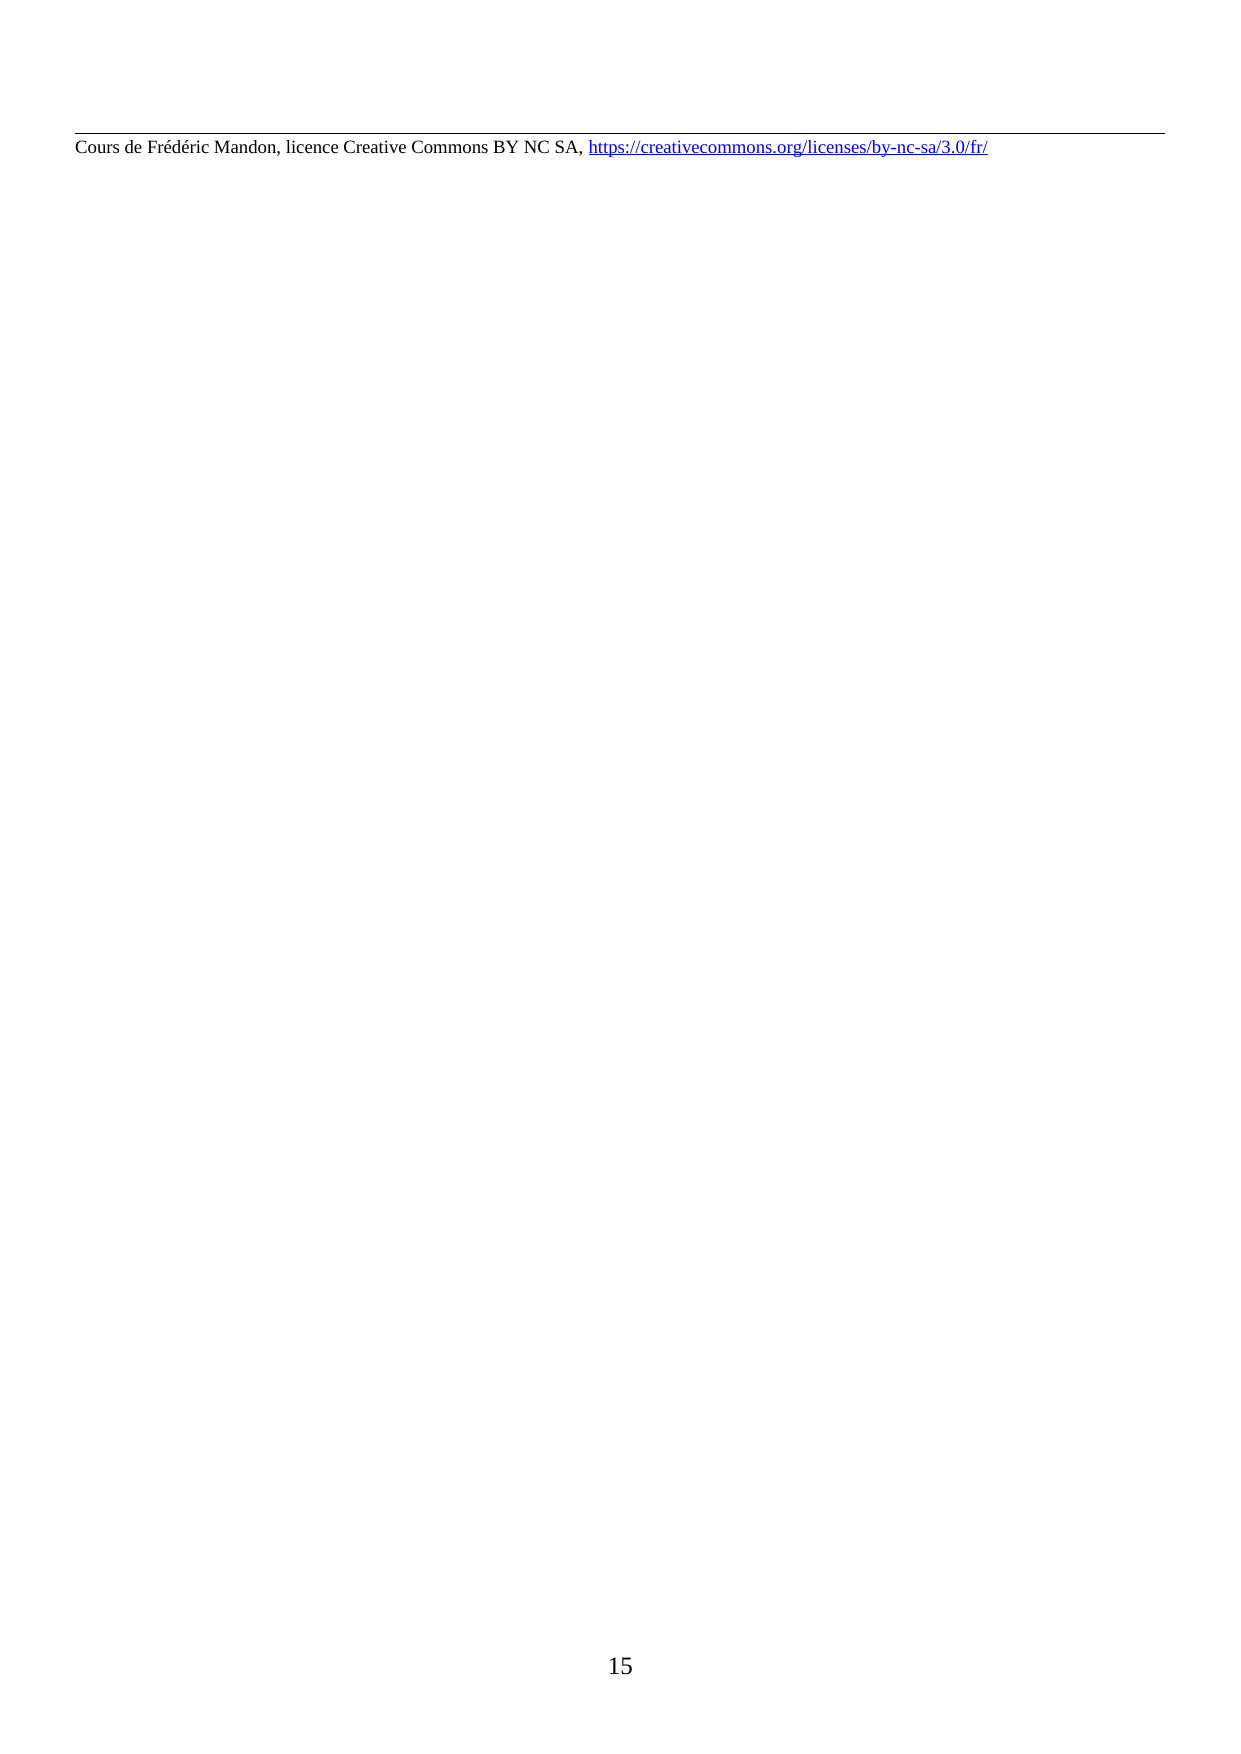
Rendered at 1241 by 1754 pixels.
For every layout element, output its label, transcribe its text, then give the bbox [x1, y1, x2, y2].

list Cours de Frédéric Mandon, licence Creative Commons BY NC SA, https://creativecommons.org/licenses/by-nc-sa/3.0/fr/ [75, 134, 1165, 157]
